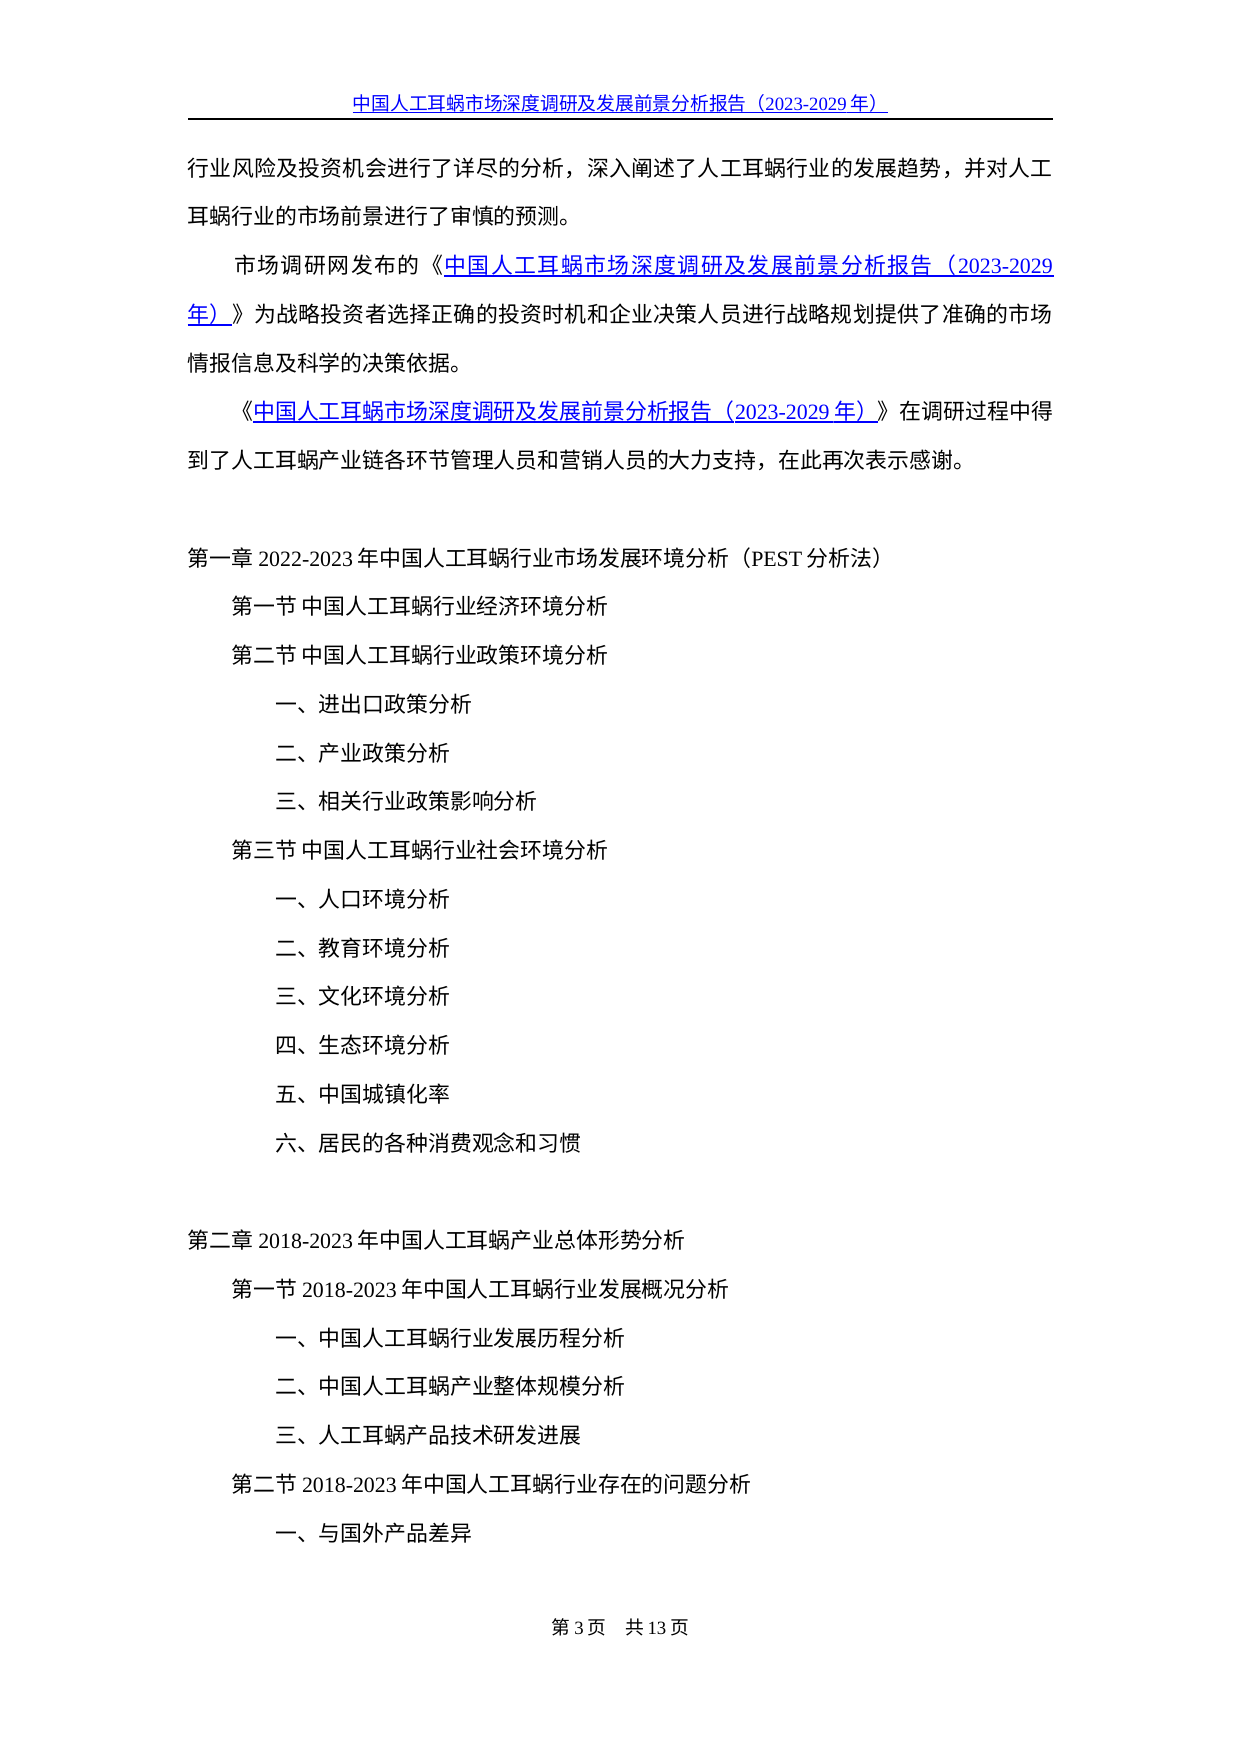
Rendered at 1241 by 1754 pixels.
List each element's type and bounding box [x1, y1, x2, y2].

text [187, 150, 1053, 1548]
